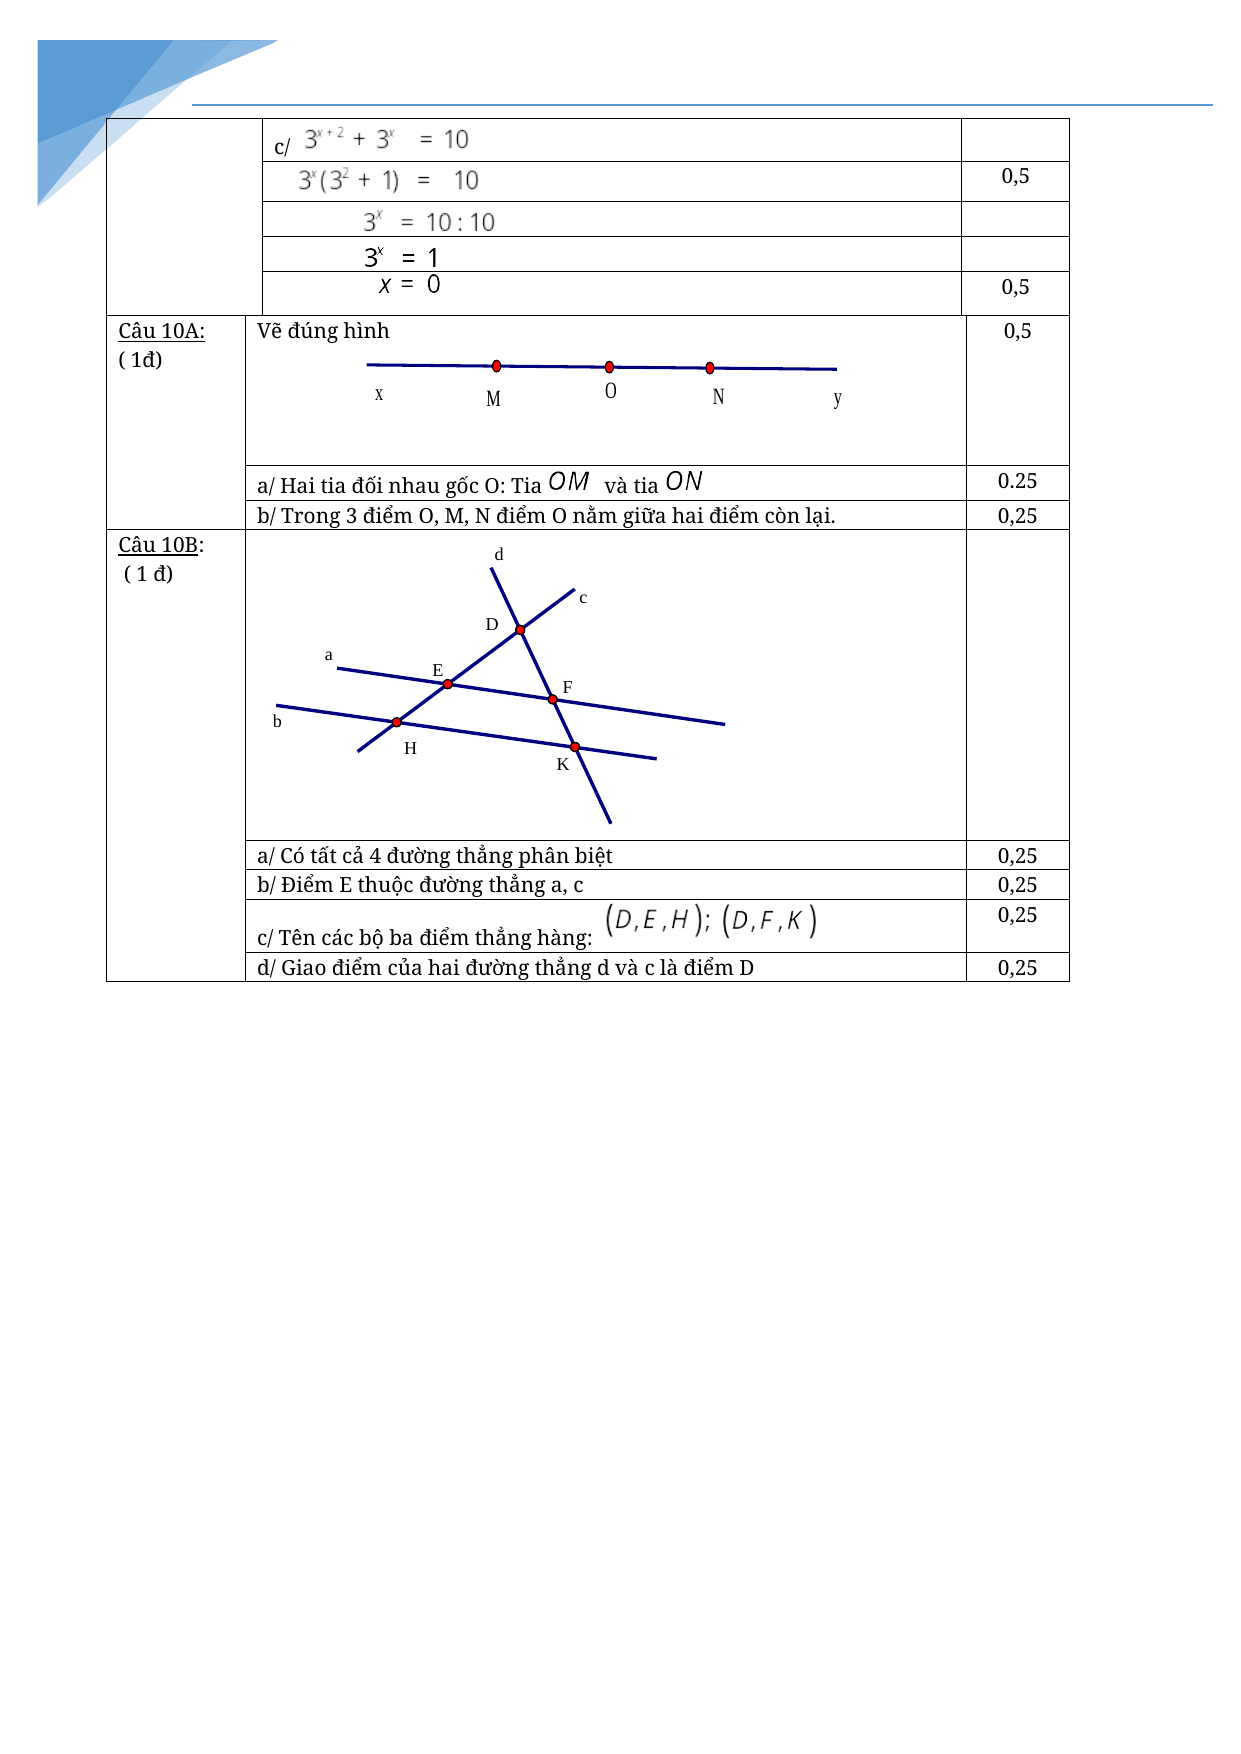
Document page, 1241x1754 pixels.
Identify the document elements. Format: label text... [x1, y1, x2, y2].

table_cell [263, 237, 961, 271]
table_cell a/ Hai tia đối nhau gốc O: Tia và tia [246, 466, 966, 500]
table_cell 0,25 [967, 953, 1069, 981]
table_cell [246, 530, 966, 840]
table_cell b/ Trong 3 điểm O, M, N điểm O nằm giữa hai điểm còn lại. [246, 501, 966, 529]
table_cell Vẽ đúng hình [246, 316, 966, 465]
table_cell 0,5 [967, 316, 1069, 465]
table_cell [962, 237, 1069, 271]
table_cell [962, 119, 1069, 161]
table_cell Câu 10B: ( 1 đ) [107, 530, 245, 981]
table_cell c/ [263, 119, 961, 161]
table_cell c/ Tên các bộ ba điểm thẳng hàng: [246, 900, 966, 952]
table_cell 0,25 [967, 501, 1069, 529]
table_cell 0.25 [967, 466, 1069, 500]
table_cell b/ Điểm E thuộc đường thẳng a, c [246, 870, 966, 899]
table_cell 0,25 [967, 900, 1069, 952]
table_cell [263, 162, 961, 201]
table_cell 0,5 [962, 162, 1069, 201]
table_cell 0,5 [962, 272, 1069, 315]
table_cell d/ Giao điểm của hai đường thẳng d và c là điểm D [246, 953, 966, 981]
table_cell 0,25 [967, 841, 1069, 869]
picture [37, 40, 279, 209]
table_cell [962, 202, 1069, 236]
table_cell [967, 530, 1069, 840]
table_cell Câu 10A: ( 1đ) [107, 316, 245, 529]
table_cell 0,25 [967, 870, 1069, 899]
table_cell [263, 272, 961, 315]
table_cell [263, 202, 961, 236]
table_cell a/ Có tất cả 4 đường thẳng phân biệt [246, 841, 966, 869]
picture [107, 119, 262, 209]
